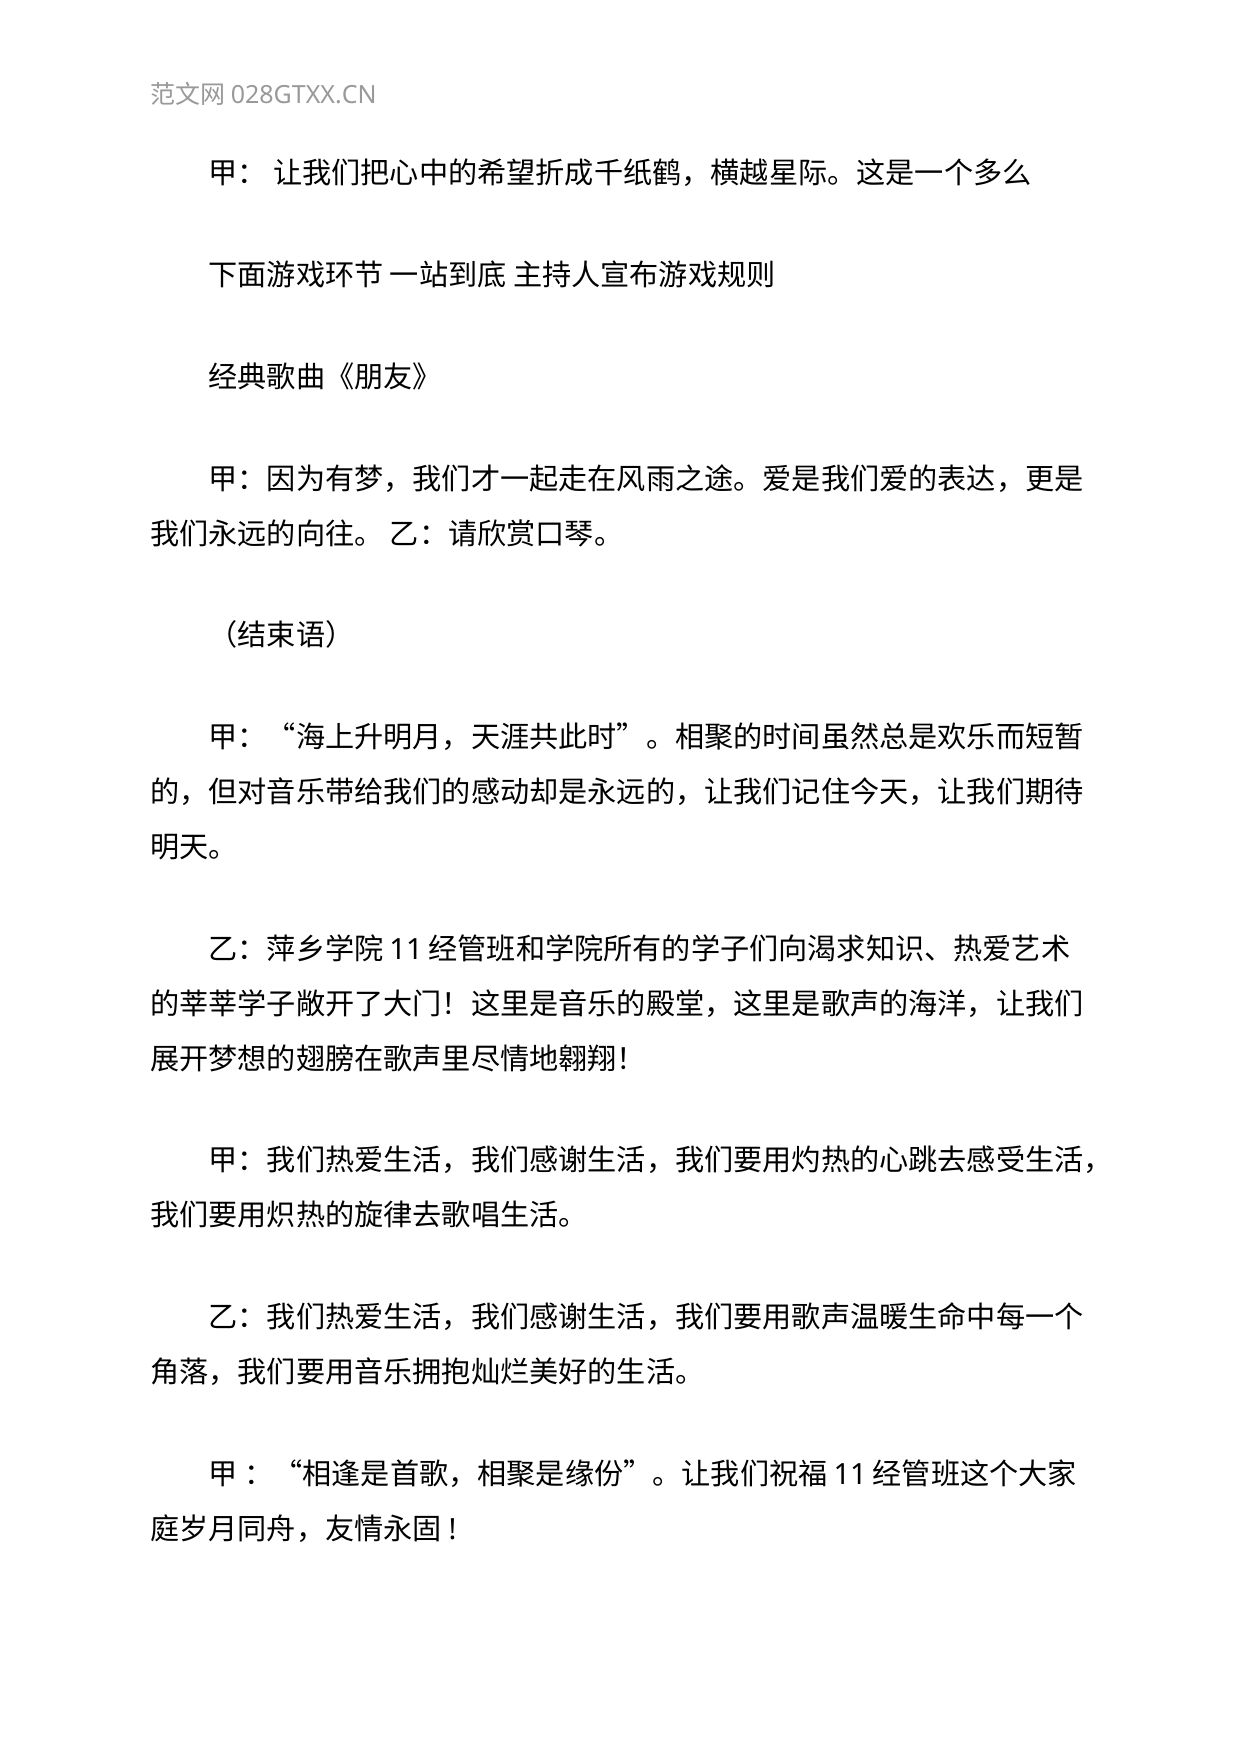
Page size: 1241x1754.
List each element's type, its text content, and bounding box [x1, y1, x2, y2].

text 乙：萍乡学院11经管班和学院所有的学子们向渴求知识、热爱艺术的莘莘学子敞开了大门！这里是音乐的殿堂，这里是歌声的海洋，让我们展开梦想的翅膀在歌声里尽情地翱翔！ [150, 925, 1090, 1077]
text 甲：因为有梦，我们才一起走在风雨之途。爱是我们爱的表达，更是我们永远的向往。 乙：请欣赏口琴。 [150, 455, 1090, 552]
text （结束语） [150, 612, 1090, 654]
text 甲：我们热爱生活，我们感谢生活，我们要用灼热的心跳去感受生活，我们要用炽热的旋律去歌唱生活。 [150, 1137, 1090, 1234]
text 甲： 让我们把心中的希望折成千纸鹤，横越星际。这是一个多么 [150, 150, 1090, 192]
text 下面游戏环节 一站到底 主持人宣布游戏规则 [150, 252, 1090, 294]
text 甲 ：“相逢是首歌，相聚是缘份”。让我们祝福11经管班这个大家庭岁月同舟，友情永固 ! [150, 1450, 1090, 1548]
text 经典歌曲《朋友》 [150, 353, 1090, 396]
text 乙：我们热爱生活，我们感谢生活，我们要用歌声温暖生命中每一个角落，我们要用音乐拥抱灿烂美好的生活。 [150, 1294, 1090, 1391]
text 甲：“海上升明月，天涯共此时”。相聚的时间虽然总是欢乐而短暂的，但对音乐带给我们的感动却是永远的，让我们记住今天，让我们期待明天。 [150, 714, 1090, 866]
